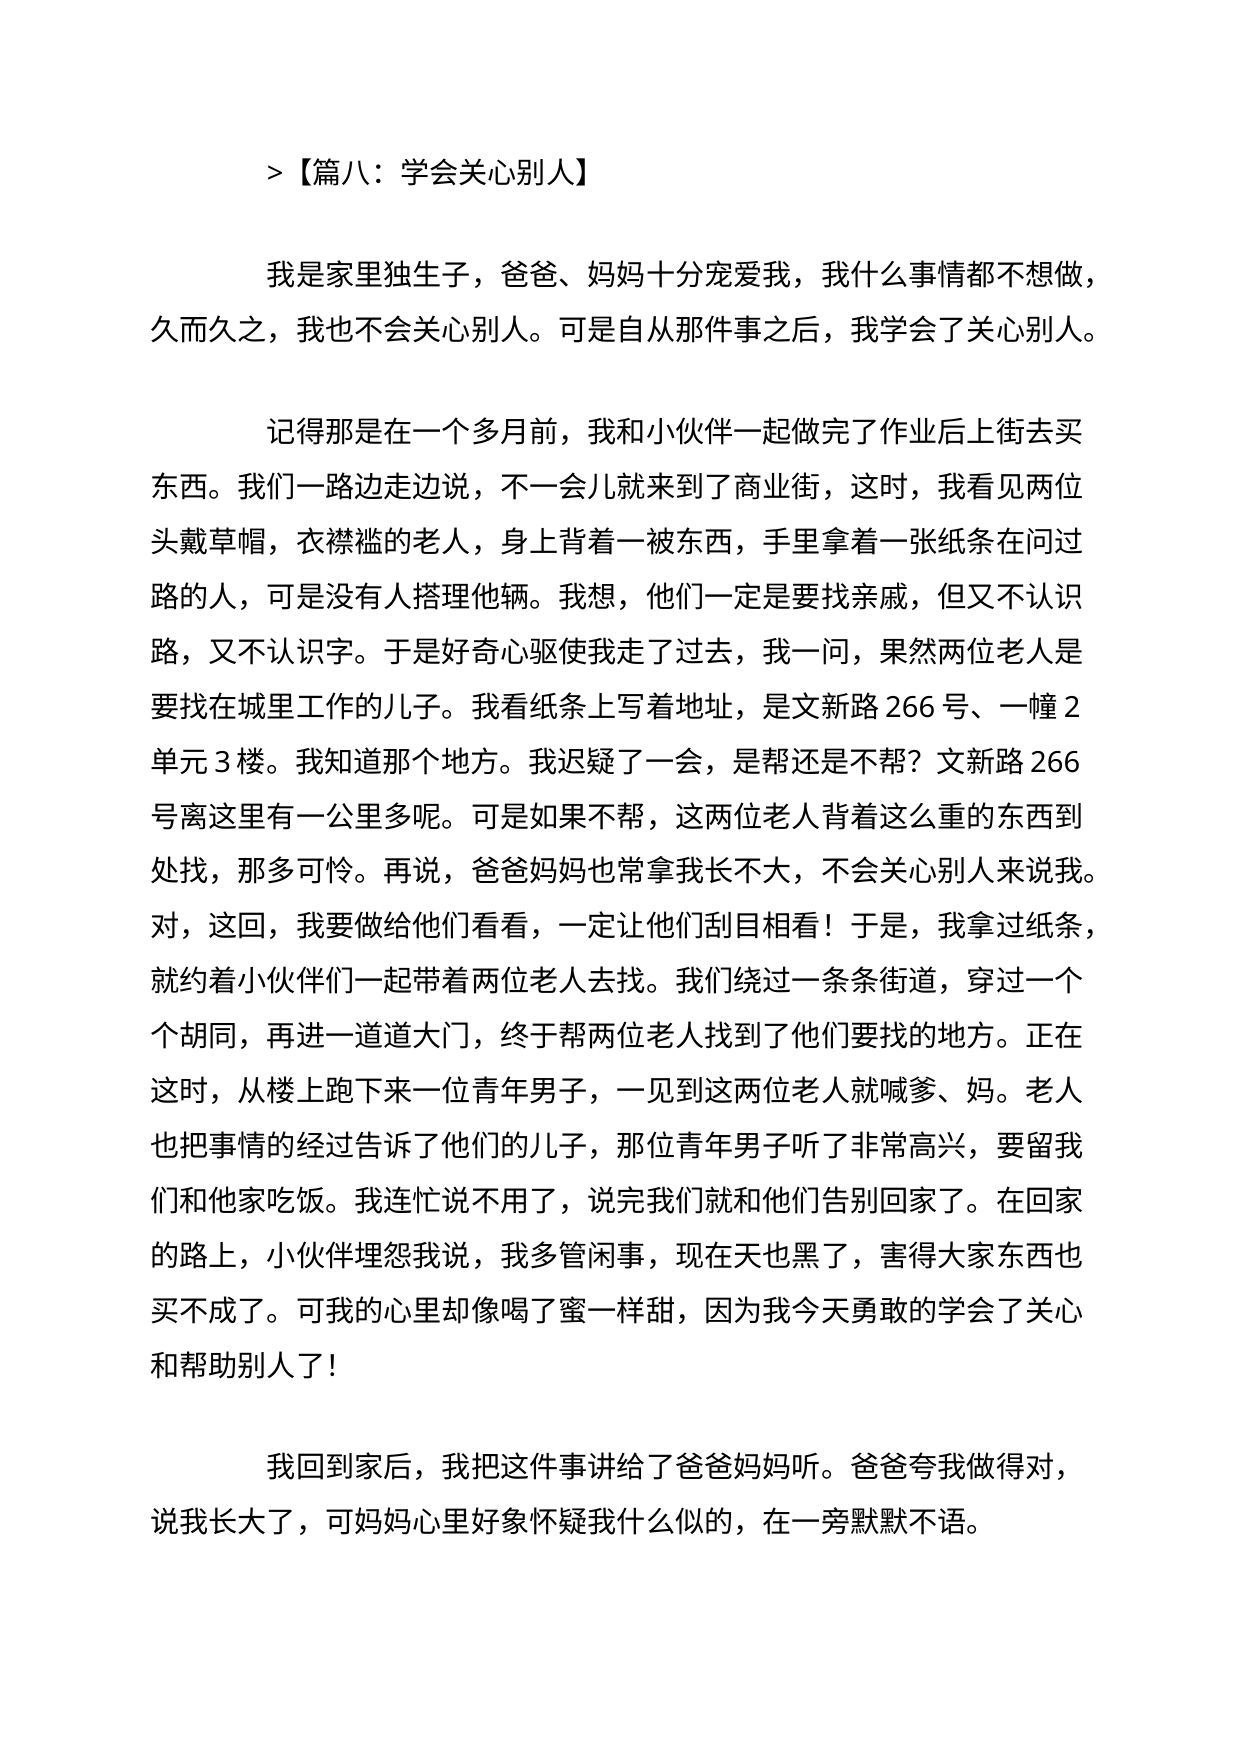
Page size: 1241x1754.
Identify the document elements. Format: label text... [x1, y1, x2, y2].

text 我是家里独生子，爸爸、妈妈十分宠爱我，我什么事情都不想做，久而久之，我也不会关心别人。可是自从那件事之后，我学会了关心别人。 [150, 252, 1090, 349]
text 我回到家后，我把这件事讲给了爸爸妈妈听。爸爸夸我做得对，说我长大了，可妈妈心里好象怀疑我什么似的，在一旁默默不语。 [150, 1444, 1090, 1541]
text 记得那是在一个多月前，我和小伙伴一起做完了作业后上街去买东西。我们一路边走边说，不一会儿就来到了商业街，这时，我看见两位头戴草帽，衣襟褴的老人，身上背着一被东西，手里拿着一张纸条在问过路的人，可是没有人搭理他辆。我想，他们一定是要找亲戚，但又不认识路，又不认识字。于是好奇心驱使我走了过去，我一问，果然两位老人是要找在城里工作的儿子。我看纸条上写着地址，是文新路266号、一幢2单元3楼。我知道那个地方。我迟疑了一会，是帮还是不帮？文新路266号离这里有一公里多呢。可是如果不帮，这两位老人背着这么重的东西到处找，那多可怜。再说，爸爸妈妈也常拿我长不大，不会关心别人来说我。对，这回，我要做给他们看看，一定让他们刮目相看！于是，我拿过纸条，就约着小伙伴们一起带着两位老人去找。我们绕过一条条街道，穿过一个个胡同，再进一道道大门，终于帮两位老人找到了他们要找的地方。正在这时，从楼上跑下来一位青年男子，一见到这两位老人就喊爹、妈。老人也把事情的经过告诉了他们的儿子，那位青年男子听了非常高兴，要留我们和他家吃饭。我连忙说不用了，说完我们就和他们告别回家了。在回家的路上，小伙伴埋怨我说，我多管闲事，现在天也黑了，害得大家东西也买不成了。可我的心里却像喝了蜜一样甜，因为我今天勇敢的学会了关心和帮助别人了！ [150, 409, 1090, 1384]
text >【篇八：学会关心别人】 [150, 150, 1090, 192]
